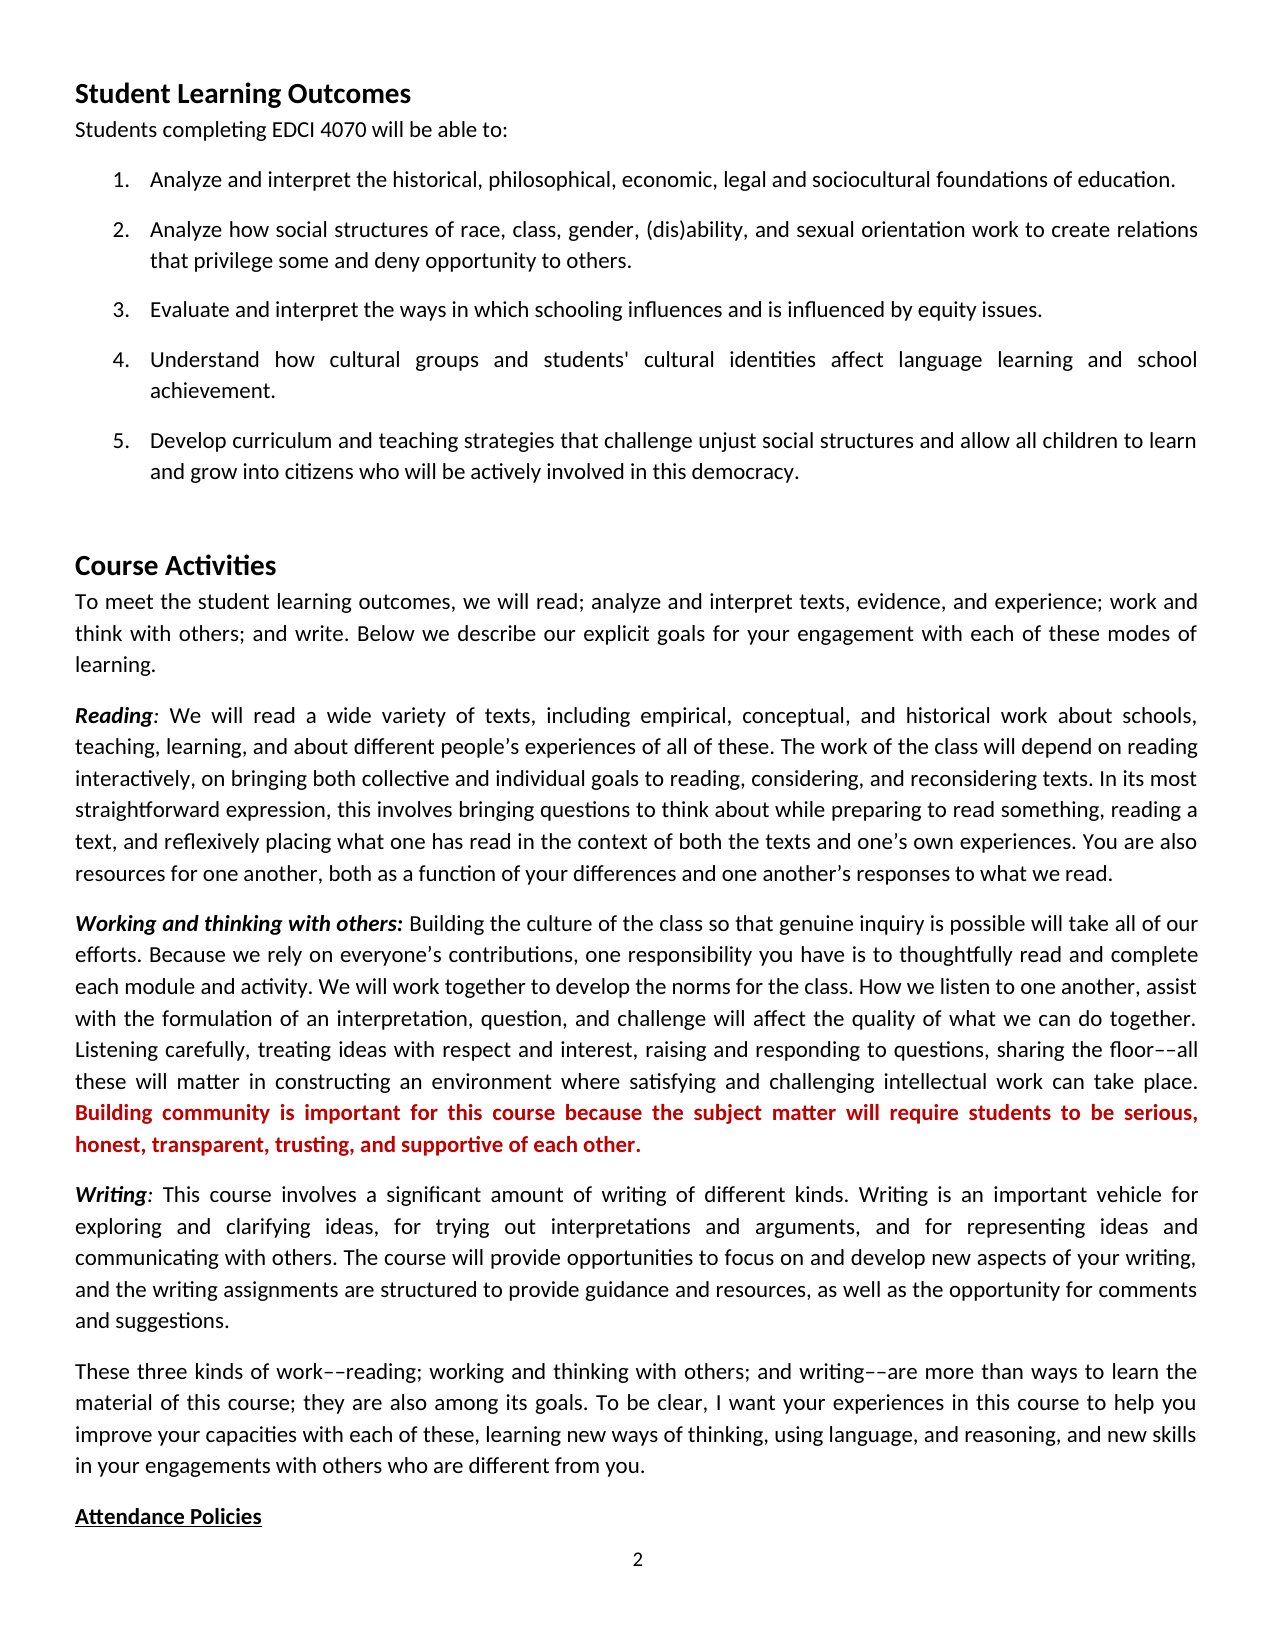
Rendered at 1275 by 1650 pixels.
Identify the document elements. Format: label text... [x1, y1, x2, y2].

list Evaluate and interpret the ways in which schooling influences and is influenced by equity issues. [112, 296, 1200, 324]
text To meet the student learning outcomes, we will read; analyze and interpret texts, evidence, and experience; work and think with others; and write. Below we describe our explicit goals for your engagement with each of these modes of learning. [75, 587, 1200, 679]
text Student Learning Outcomes [75, 75, 1200, 111]
list Understand how cultural groups and students' cultural identities affect language learning and school achievement. [112, 345, 1200, 404]
text Attendance Policies [75, 1502, 1200, 1530]
text Course Activities [75, 547, 1200, 583]
text These three kinds of work––reading; working and thinking with others; and writing––are more than ways to learn the material of this course; they are also among its goals. To be clear, I want your experiences in this course to help you improve your capacities with each of these, learning new ways of thinking, using language, and reasoning, and new skills in your engagements with others who are different from you. [75, 1357, 1200, 1479]
text Students completing EDCI 4070 will be able to: [75, 115, 1200, 143]
text Working and thinking with others: Building the culture of the class so that genuine inquiry is possible will take all of our efforts. Because we rely on everyone’s contributions, one responsibility you have is to thoughtfully read and complete each module and activity. We will work together to develop the norms for the class. How we listen to one another, assist with the formulation of an interpretation, question, and challenge will affect the quality of what we can do together. Listening carefully, treating ideas with respect and interest, raising and responding to questions, sharing the floor––all these will matter in constructing an environment where satisfying and challenging intellectual work can take place. Building community is important for this course because the subject matter will require students to be serious, honest, transparent, trusting, and supportive of each other. [75, 909, 1200, 1158]
list Develop curriculum and teaching strategies that challenge unjust social structures and allow all children to learn and grow into citizens who will be actively involved in this democracy. [112, 426, 1200, 485]
text Writing: This course involves a significant amount of writing of different kinds. Writing is an important vehicle for exploring and clarifying ideas, for trying out interpretations and arguments, and for representing ideas and communicating with others. The course will provide opportunities to focus on and develop new aspects of your writing, and the writing assignments are structured to provide guidance and resources, as well as the opportunity for comments and suggestions. [75, 1180, 1200, 1334]
list Analyze and interpret the historical, philosophical, economic, legal and sociocultural foundations of education. [112, 165, 1200, 193]
text Reading: We will read a wide variety of texts, including empirical, conceptual, and historical work about schools, teaching, learning, and about different people’s experiences of all of these. The work of the class will depend on reading interactively, on bringing both collective and individual goals to reading, considering, and reconsidering texts. In its most straightforward expression, this involves bringing questions to think about while preparing to read something, reading a text, and reflexively placing what one has read in the context of both the texts and one’s own experiences. You are also resources for one another, both as a function of your differences and one another’s responses to what we read. [75, 701, 1200, 887]
list Analyze how social structures of race, class, gender, (dis)ability, and sexual orientation work to create relations that privilege some and deny opportunity to others. [112, 215, 1200, 274]
